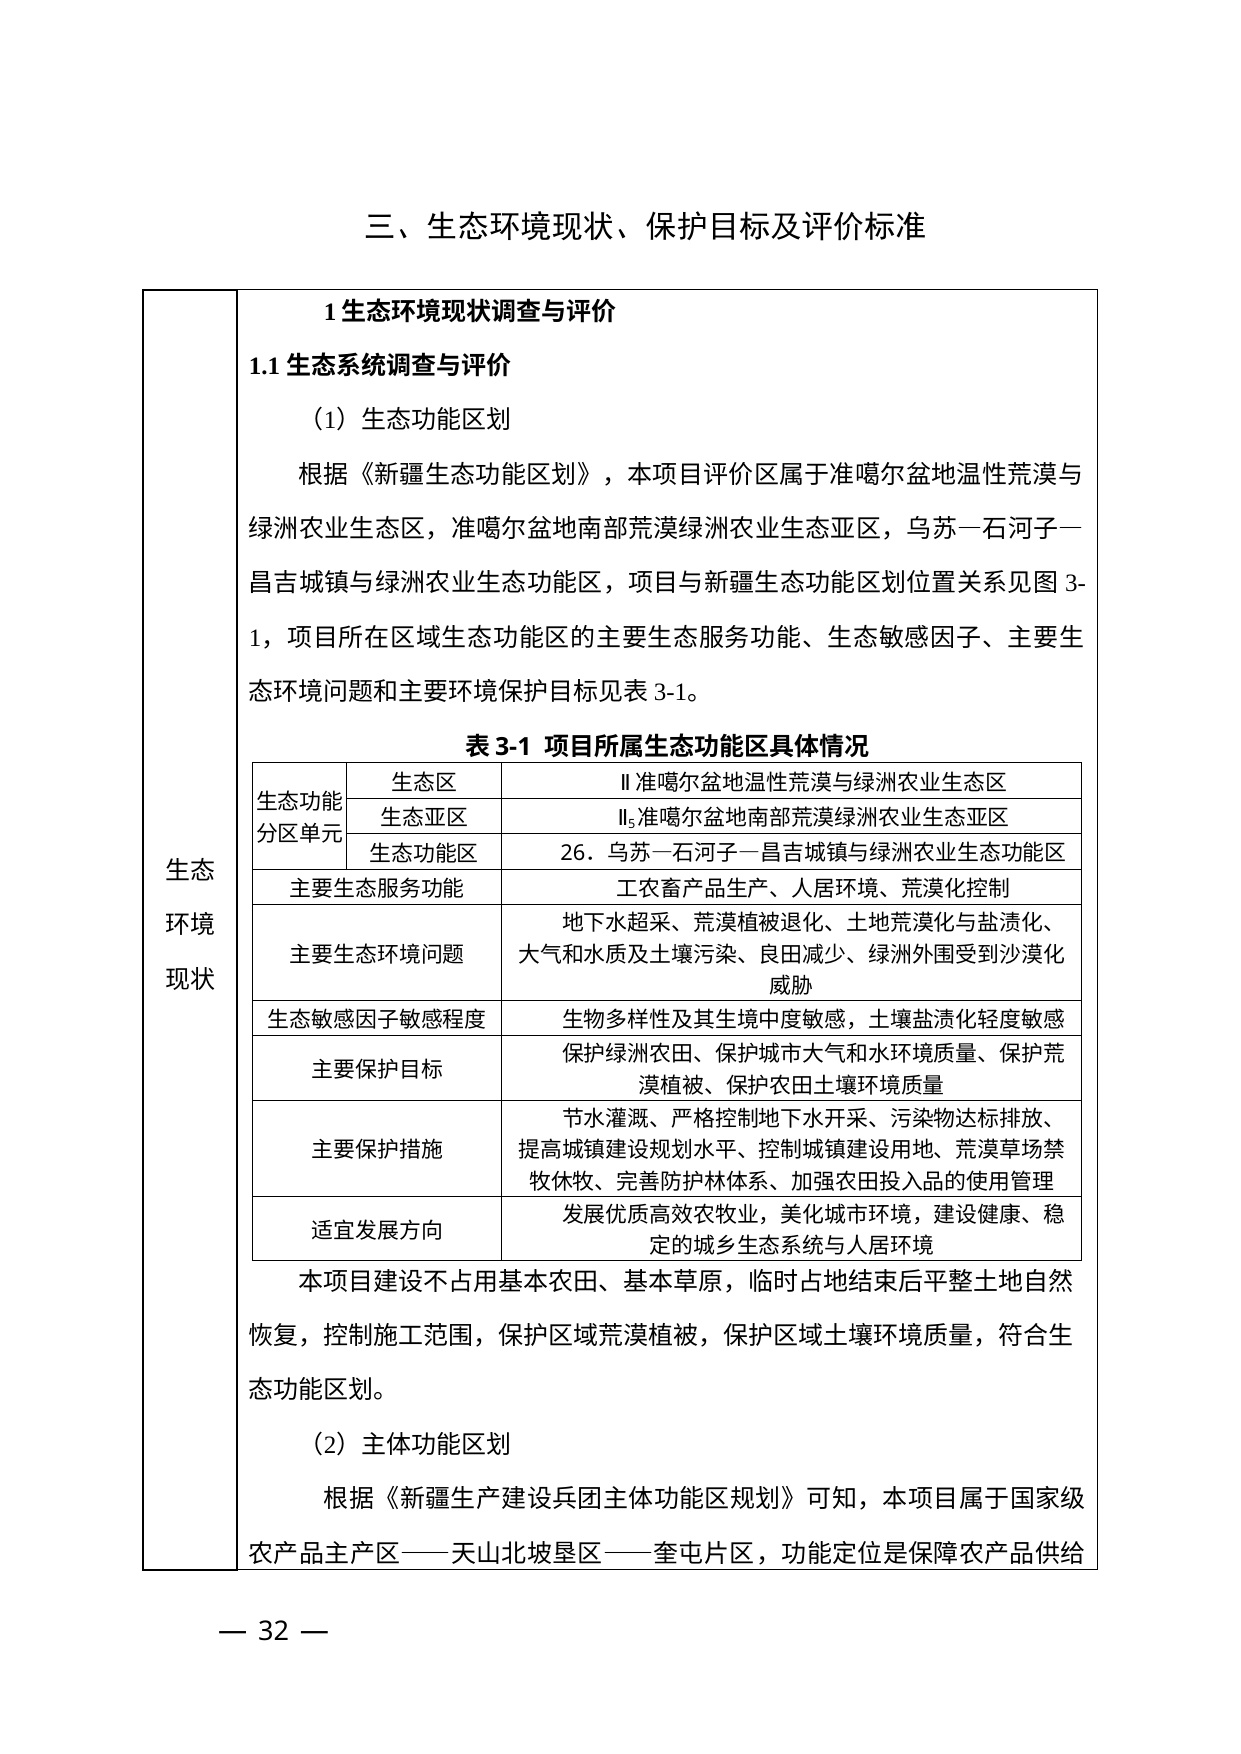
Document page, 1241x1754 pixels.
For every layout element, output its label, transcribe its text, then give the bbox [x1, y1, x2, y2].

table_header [238, 290, 1097, 1569]
table_header 生态环境现状 [144, 291, 236, 1569]
text 三、生态环境现状、保护目标及评价标准 [159, 206, 1081, 242]
